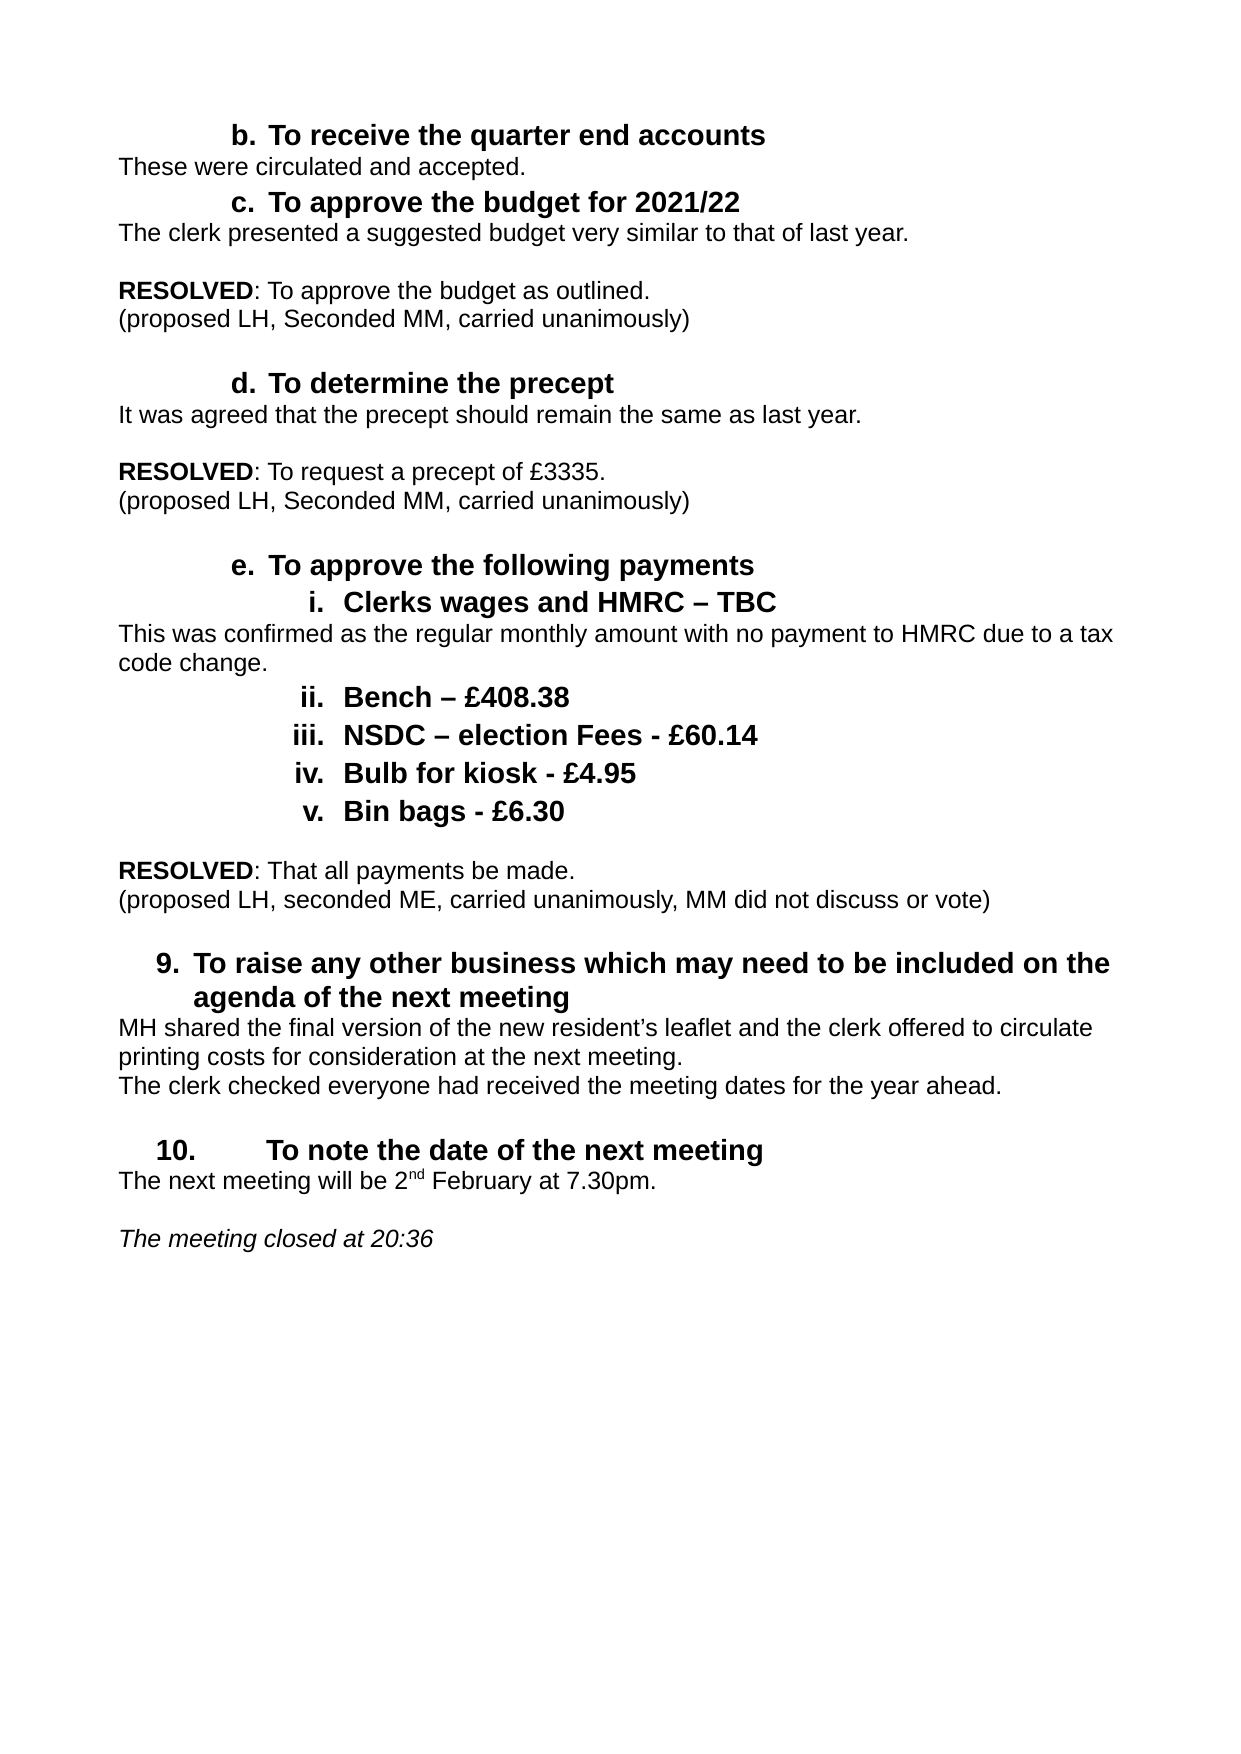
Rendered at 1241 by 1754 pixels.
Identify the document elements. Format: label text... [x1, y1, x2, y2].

subtitle Bench – £408.38 [324, 680, 1122, 714]
text MH shared the final version of the new resident’s leaflet and the clerk offered to circulate printing costs for consideration at the next meeting. [118, 1013, 1122, 1071]
subtitle To approve the budget for 2021/22 [231, 184, 1122, 218]
subtitle NSDC – election Fees - £60.14 [324, 718, 1122, 752]
subtitle Clerks wages and HMRC – TBC [324, 585, 1122, 619]
text RESOLVED: That all payments be made. [118, 856, 1122, 884]
subtitle Bulb for kiosk - £4.95 [324, 756, 1122, 789]
subtitle To note the date of the next meeting [156, 1132, 1122, 1166]
subtitle To determine the precept [231, 366, 1122, 399]
text The clerk presented a suggested budget very similar to that of last year. [118, 218, 1122, 247]
text (proposed LH, seconded ME, carried unanimously, MM did not discuss or vote) [118, 884, 1122, 913]
text (proposed LH, Seconded MM, carried unanimously) [118, 486, 1122, 514]
subtitle To raise any other business which may need to be included on the agenda of the next meeting [156, 946, 1122, 1013]
subtitle To receive the quarter end accounts [231, 118, 1122, 152]
text (proposed LH, Seconded MM, carried unanimously) [118, 304, 1122, 333]
text It was agreed that the precept should remain the same as last year. [118, 399, 1122, 428]
text RESOLVED: To request a precept of £3335. [118, 457, 1122, 486]
text The meeting closed at 20:36 [118, 1223, 1122, 1252]
text RESOLVED: To approve the budget as outlined. [118, 276, 1122, 304]
text The next meeting will be 2nd February at 7.30pm. [118, 1166, 1122, 1195]
text These were circulated and accepted. [118, 152, 1122, 180]
text The clerk checked everyone had received the meeting dates for the year ahead. [118, 1071, 1122, 1099]
subtitle Bin bags - £6.30 [324, 793, 1122, 827]
text This was confirmed as the regular monthly amount with no payment to HMRC due to a tax code change. [118, 619, 1122, 676]
subtitle To approve the following payments [231, 547, 1122, 581]
